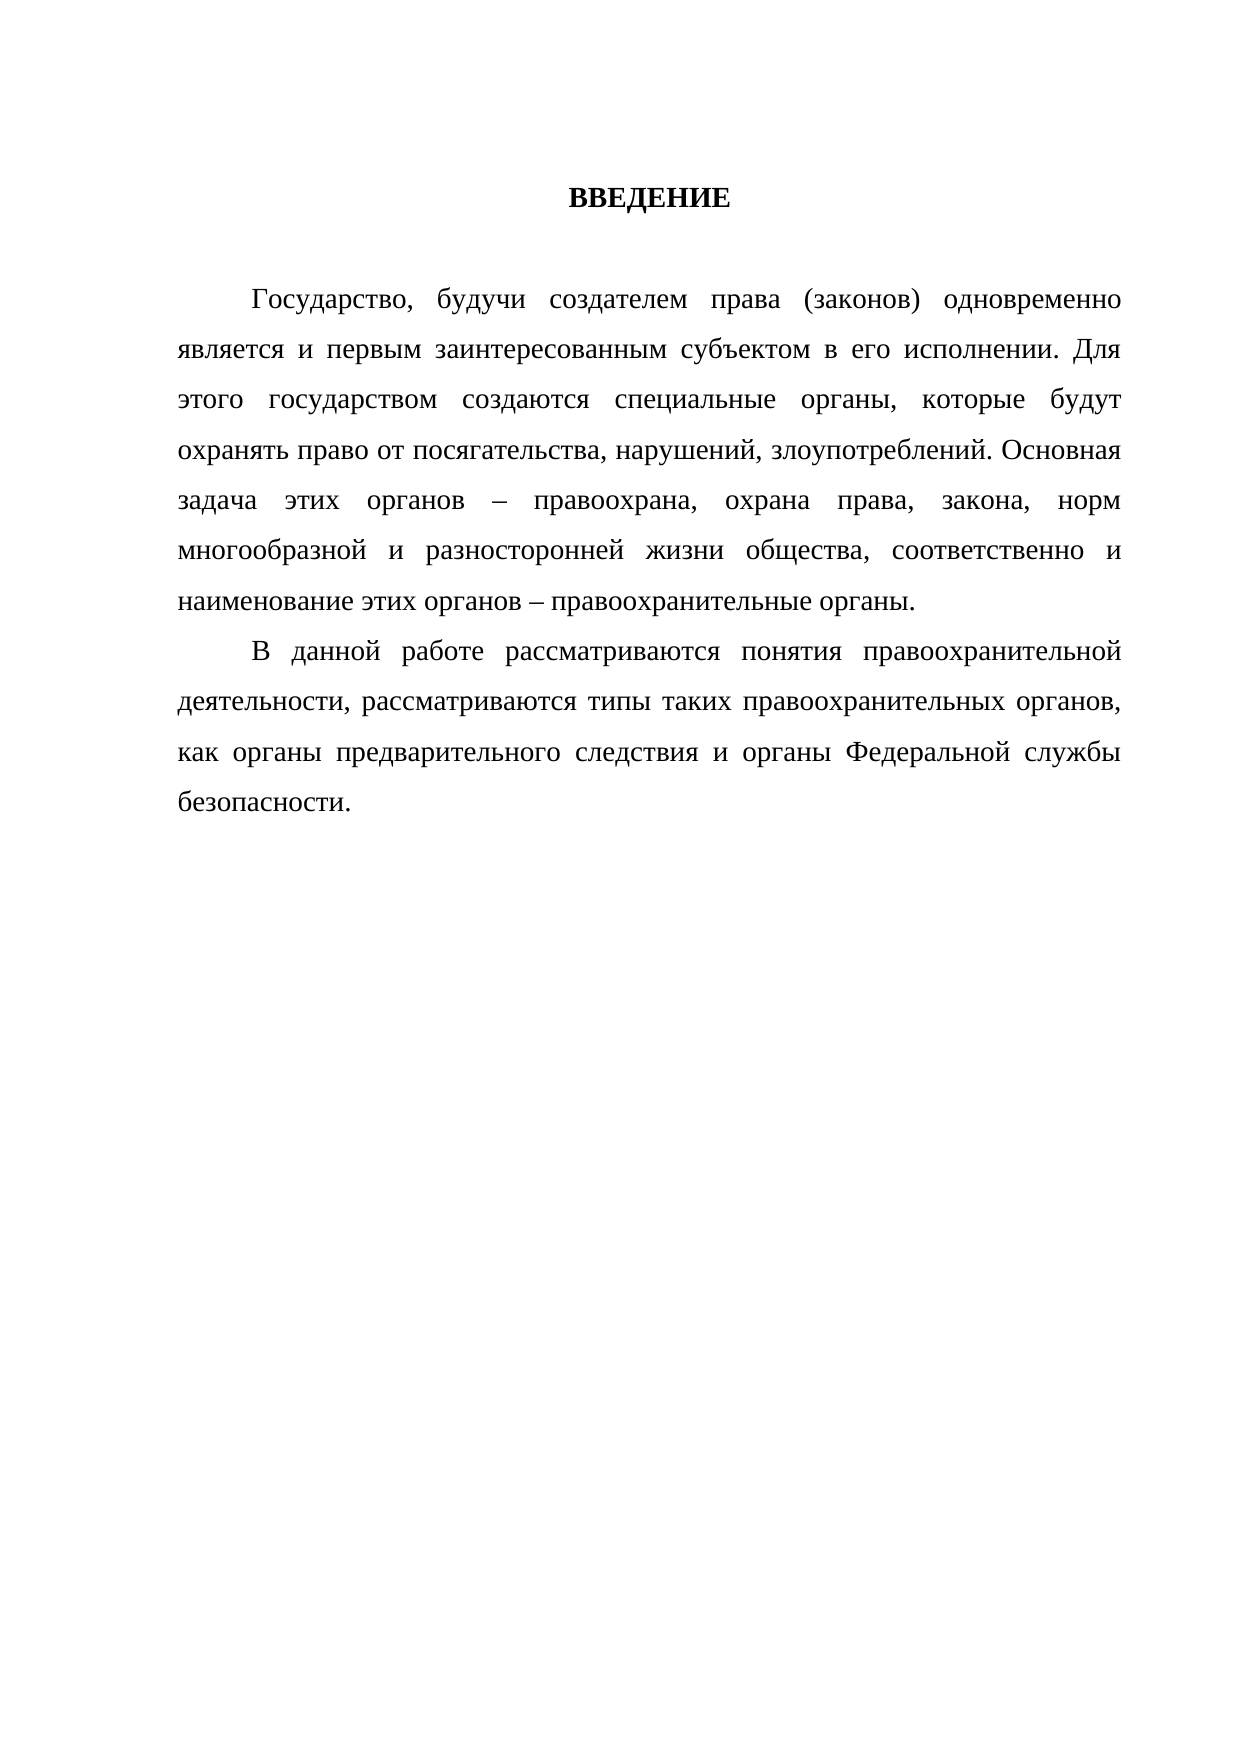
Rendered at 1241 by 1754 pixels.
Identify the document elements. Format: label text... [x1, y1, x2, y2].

text Государство, будучи создателем права (законов) одновременно является и первым заинтересованным субъектом в его исполнении. Для этого государством создаются специальные органы, которые будут охранять право от посягательства, нарушений, злоупотреблений. Основная задача этих органов – правоохрана, охрана права, закона, норм многообразной и разносторонней жизни общества, соответственно и наименование этих органов – правоохранительные органы. [177, 281, 1122, 616]
text ВВЕДЕНИЕ [177, 180, 1122, 214]
text В данной работе рассматриваются понятия правоохранительной деятельности, рассматриваются типы таких правоохранительных органов, как органы предварительного следствия и органы Федеральной службы безопасности. [177, 633, 1122, 817]
